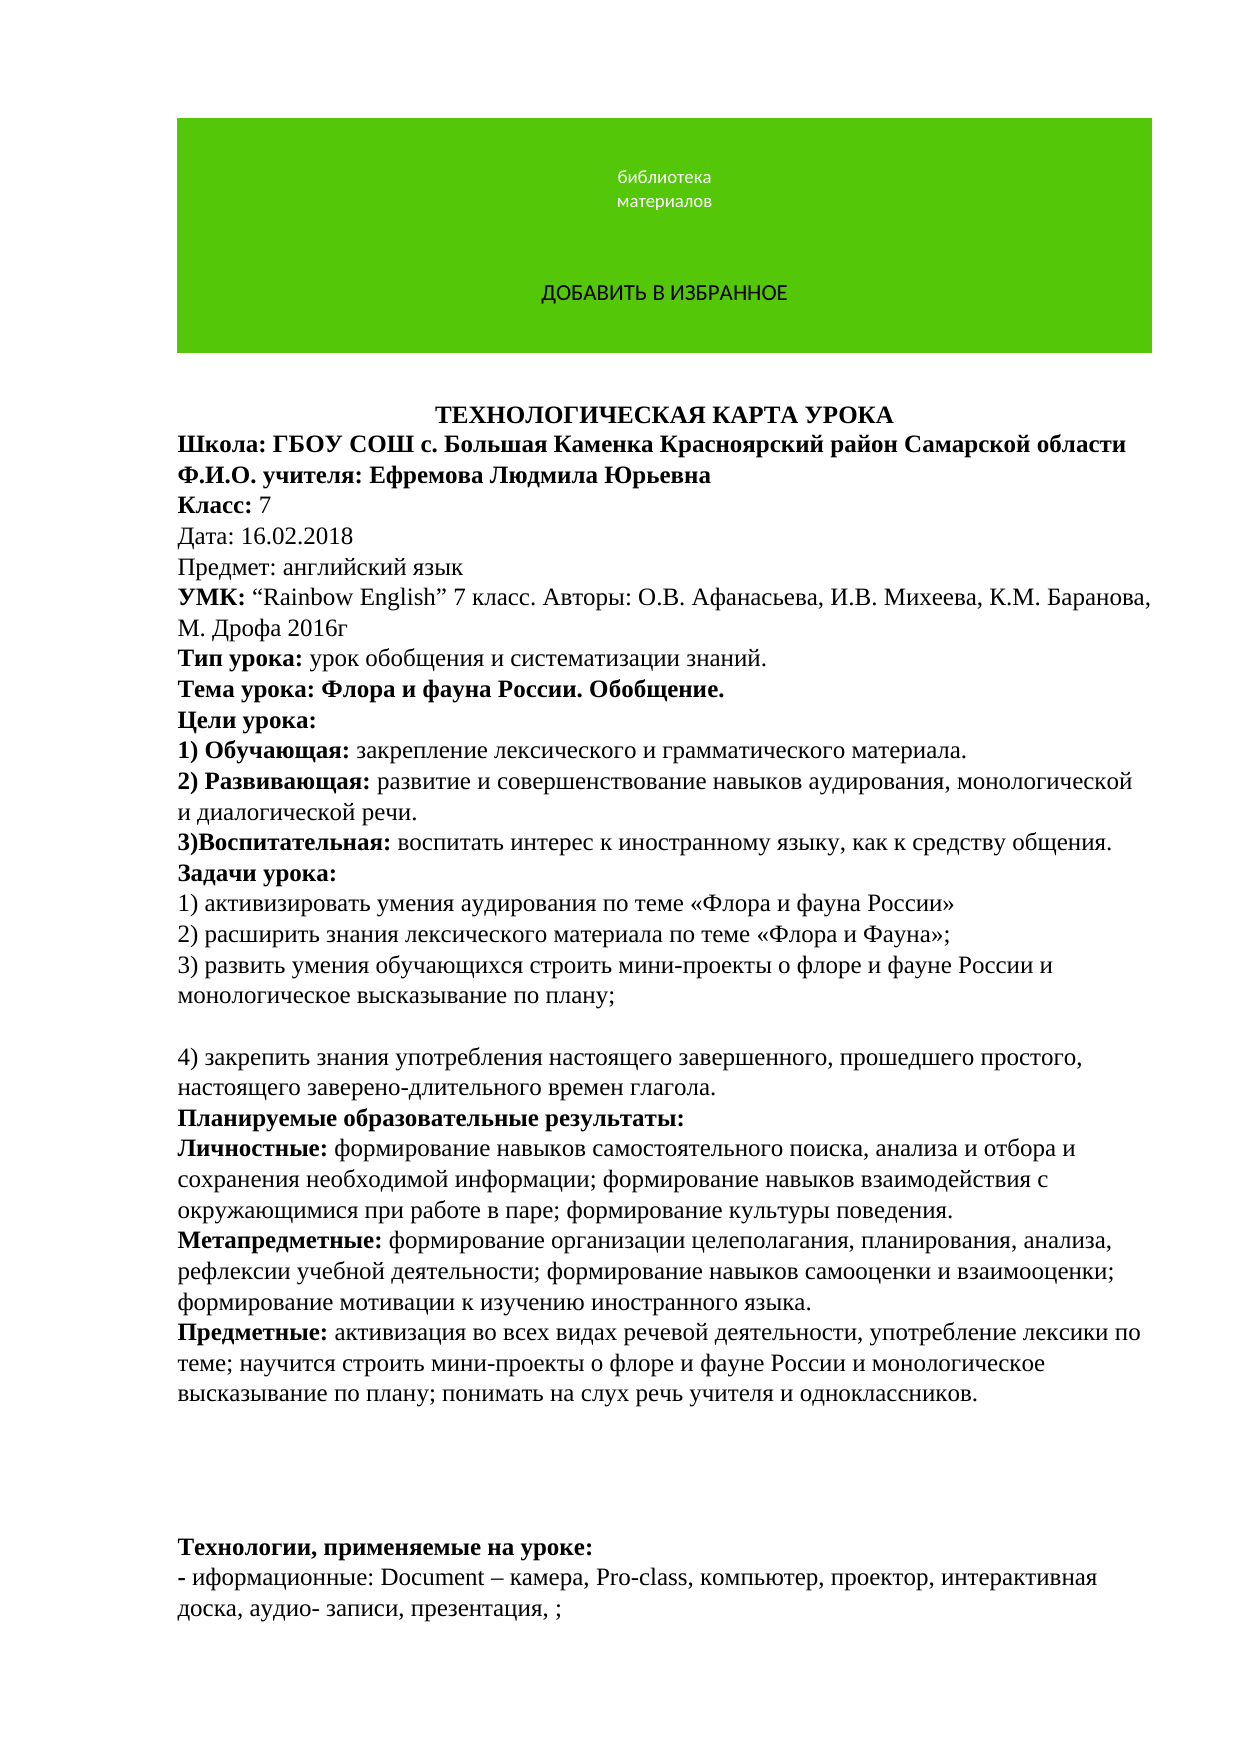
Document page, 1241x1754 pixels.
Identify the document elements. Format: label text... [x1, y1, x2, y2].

text 3)Воспитательная: воспитать интерес к иностранному языку, как к средству общения. [177, 825, 1152, 856]
text Предметные: активизация во всех видах речевой деятельности, употребление лексики по теме; научится строить мини-проекты о флоре и фауне России и монологическое высказывание по плану; понимать на слух речь учителя и одноклассников. [177, 1315, 1152, 1407]
text УМК: “Rainbow English” 7 класс. Авторы: О.В. Афанасьева, И.В. Михеева, К.М. Баранова, М. Дрофа 2016г [177, 580, 1152, 642]
text монологическое высказывание по плану; [177, 978, 1152, 1009]
text ДОБАВИТЬ В ИЗБРАННОЕ [177, 278, 1152, 306]
text 1) Обучающая: закрепление лексического и грамматического материала. [177, 733, 1152, 764]
text 2) Развивающая: развитие и совершенствование навыков аудирования, монологической и диалогической речи. [177, 764, 1152, 825]
text 2) расширить знания лексического материала по теме «Флора и Фауна»; [177, 917, 1152, 948]
text Планируемые образовательные результаты: [177, 1101, 1152, 1132]
text Задачи урока: [177, 856, 1152, 887]
text 3) развить умения обучающихся строить мини-проекты о флоре и фауне России и [177, 948, 1152, 978]
text Тип урока: урок обобщения и систематизации знаний. [177, 642, 1152, 672]
text Технологии, применяемые на уроке: [177, 1530, 1152, 1560]
text Метапредметные: формирование организации целеполагания, планирования, анализа, рефлексии учебной деятельности; формирование навыков самооценки и взаимооценки; формирование мотивации к изучению иностранного языка. [177, 1223, 1152, 1315]
text Дата: 16.02.2018 [177, 519, 1152, 550]
text Ф.И.О. учителя: Ефремова Людмила Юрьевна [177, 458, 1152, 488]
text - иформационные: Document – камера, Pro-class, компьютер, проектор, интерактивная доска, аудио- записи, презентация, ; [177, 1560, 1152, 1622]
text Класс: 7 [177, 488, 1152, 519]
text ТЕХНОЛОГИЧЕСКАЯ КАРТА УРОКА [177, 400, 1152, 429]
text библиотека материалов [177, 165, 1152, 213]
text Личностные: формирование навыков самостоятельного поиска, анализа и отбора и сохранения необходимой информации; формирование навыков взаимодействия с окружающимися при работе в паре; формирование культуры поведения. [177, 1132, 1152, 1223]
text Цели урока: [177, 703, 1152, 733]
text 1) активизировать умения аудирования по теме «Флора и фауна России» [177, 887, 1152, 917]
text Тема урока: Флора и фауна России. Обобщение. [177, 672, 1152, 703]
text Школа: ГБОУ СОШ с. Большая Каменка Красноярский район Самарской области [177, 429, 1152, 458]
text 4) закрепить знания употребления настоящего завершенного, прошедшего простого, настоящего заверено-длительного времен глагола. [177, 1040, 1152, 1101]
text Предмет: английский язык [177, 550, 1152, 580]
